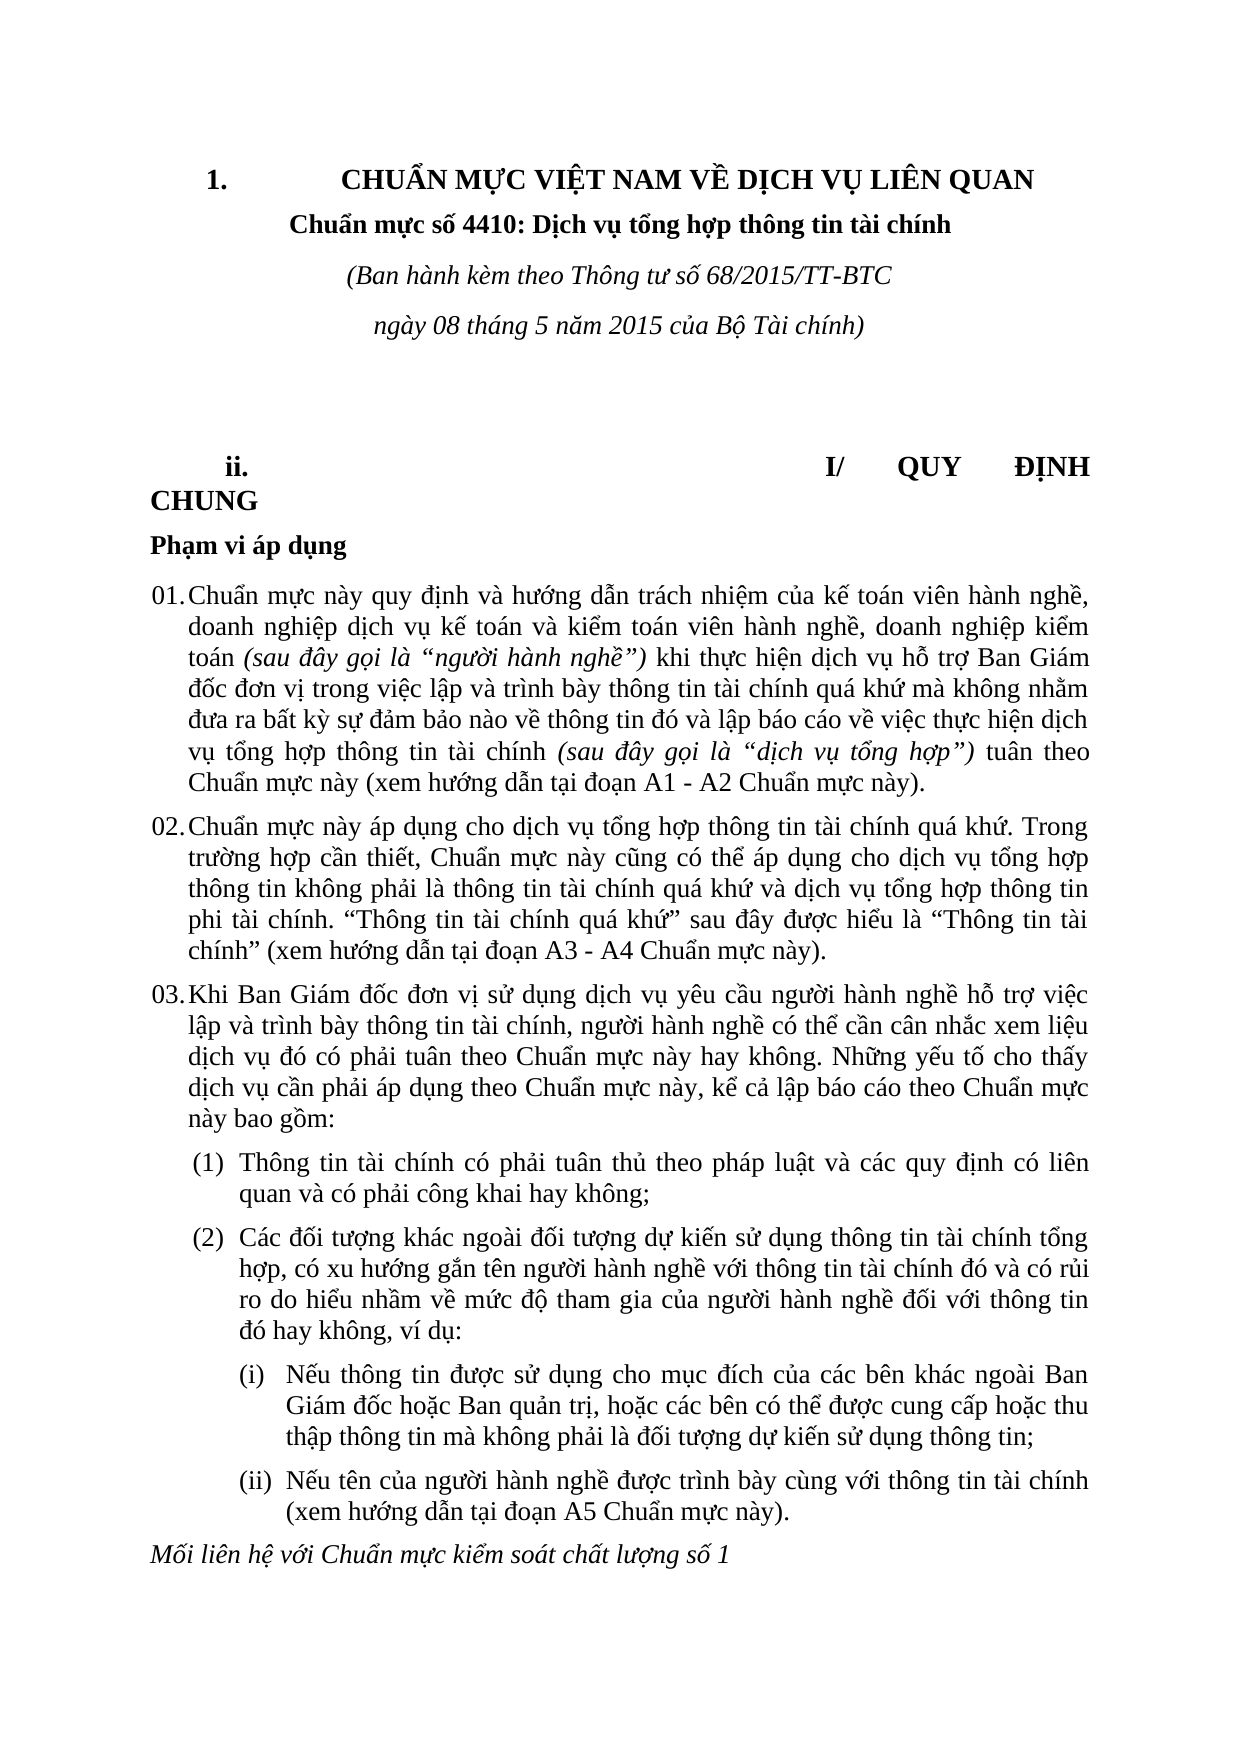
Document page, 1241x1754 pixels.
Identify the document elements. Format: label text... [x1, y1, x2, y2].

list Các đối tượng khác ngoài đối tượng dự kiến sử dụng thông tin tài chính tổng hợp, có xu hướng gắn tên người hành nghề với thông tin tài chính đó và có rủi ro do hiểu nhầm về mức độ tham gia của người hành nghề đối với thông tin đó hay không, ví dụ: [192, 1221, 1090, 1345]
list Thông tin tài chính có phải tuân thủ theo pháp luật và các quy định có liên quan và có phải công khai hay không; [192, 1146, 1090, 1208]
list Chuẩn mực này quy định và hướng dẫn trách nhiệm của kế toán viên hành nghề, doanh nghiệp dịch vụ kế toán và kiểm toán viên hành nghề, doanh nghiệp kiểm toán (sau đây gọi là “người hành nghề”) khi thực hiện dịch vụ hỗ trợ Ban Giám đốc đơn vị trong việc lập và trình bày thông tin tài chính quá khứ mà không nhằm đưa ra bất kỳ sự đảm bảo nào về thông tin đó và lập báo cáo về việc thực hiện dịch vụ tổng hợp thông tin tài chính (sau đây gọi là “dịch vụ tổng hợp”) tuân theo Chuẩn mực này (xem hướng dẫn tại đoạn A1 - A2 Chuẩn mực này). [151, 579, 1090, 797]
list Chuẩn mực này áp dụng cho dịch vụ tổng hợp thông tin tài chính quá khứ. Trong trường hợp cần thiết, Chuẩn mực này cũng có thể áp dụng cho dịch vụ tổng hợp thông tin không phải là thông tin tài chính quá khứ và dịch vụ tổng hợp thông tin phi tài chính. “Thông tin tài chính quá khứ” sau đây được hiểu là “Thông tin tài chính” (xem hướng dẫn tại đoạn A3 - A4 Chuẩn mực này). [151, 809, 1090, 965]
list Khi Ban Giám đốc đơn vị sử dụng dịch vụ yêu cầu người hành nghề hỗ trợ việc lập và trình bày thông tin tài chính, người hành nghề có thể cần cân nhắc xem liệu dịch vụ đó có phải tuân theo Chuẩn mực này hay không. Những yếu tố cho thấy dịch vụ cần phải áp dụng theo Chuẩn mực này, kể cả lập báo cáo theo Chuẩn mực này bao gồm: [151, 978, 1090, 1133]
list Nếu tên của người hành nghề được trình bày cùng với thông tin tài chính (xem hướng dẫn tại đoạn A5 Chuẩn mực này). [239, 1464, 1090, 1526]
list Nếu thông tin được sử dụng cho mục đích của các bên khác ngoài Ban Giám đốc hoặc Ban quản trị, hoặc các bên có thể được cung cấp hoặc thu thập thông tin mà không phải là đối tượng dự kiến sử dụng thông tin; [239, 1358, 1090, 1451]
text ngày 08 tháng 5 năm 2015 của Bộ Tài chính) [150, 309, 1090, 340]
text (Ban hành kèm theo Thông tư số 68/2015/TT-BTC [150, 259, 1090, 290]
text Chuẩn mực số 4410: Dịch vụ tổng hợp thông tin tài chính [150, 208, 1090, 240]
text Mối liên hệ với Chuẩn mực kiểm soát chất lượng số 1 [150, 1539, 1090, 1570]
subtitle I/ QUY ĐỊNH CHUNG [150, 449, 1090, 516]
text Phạm vi áp dụng [150, 529, 1090, 560]
subtitle CHUẨN MỰC VIỆT NAM VỀ DỊCH VỤ LIÊN QUAN [150, 162, 1090, 196]
